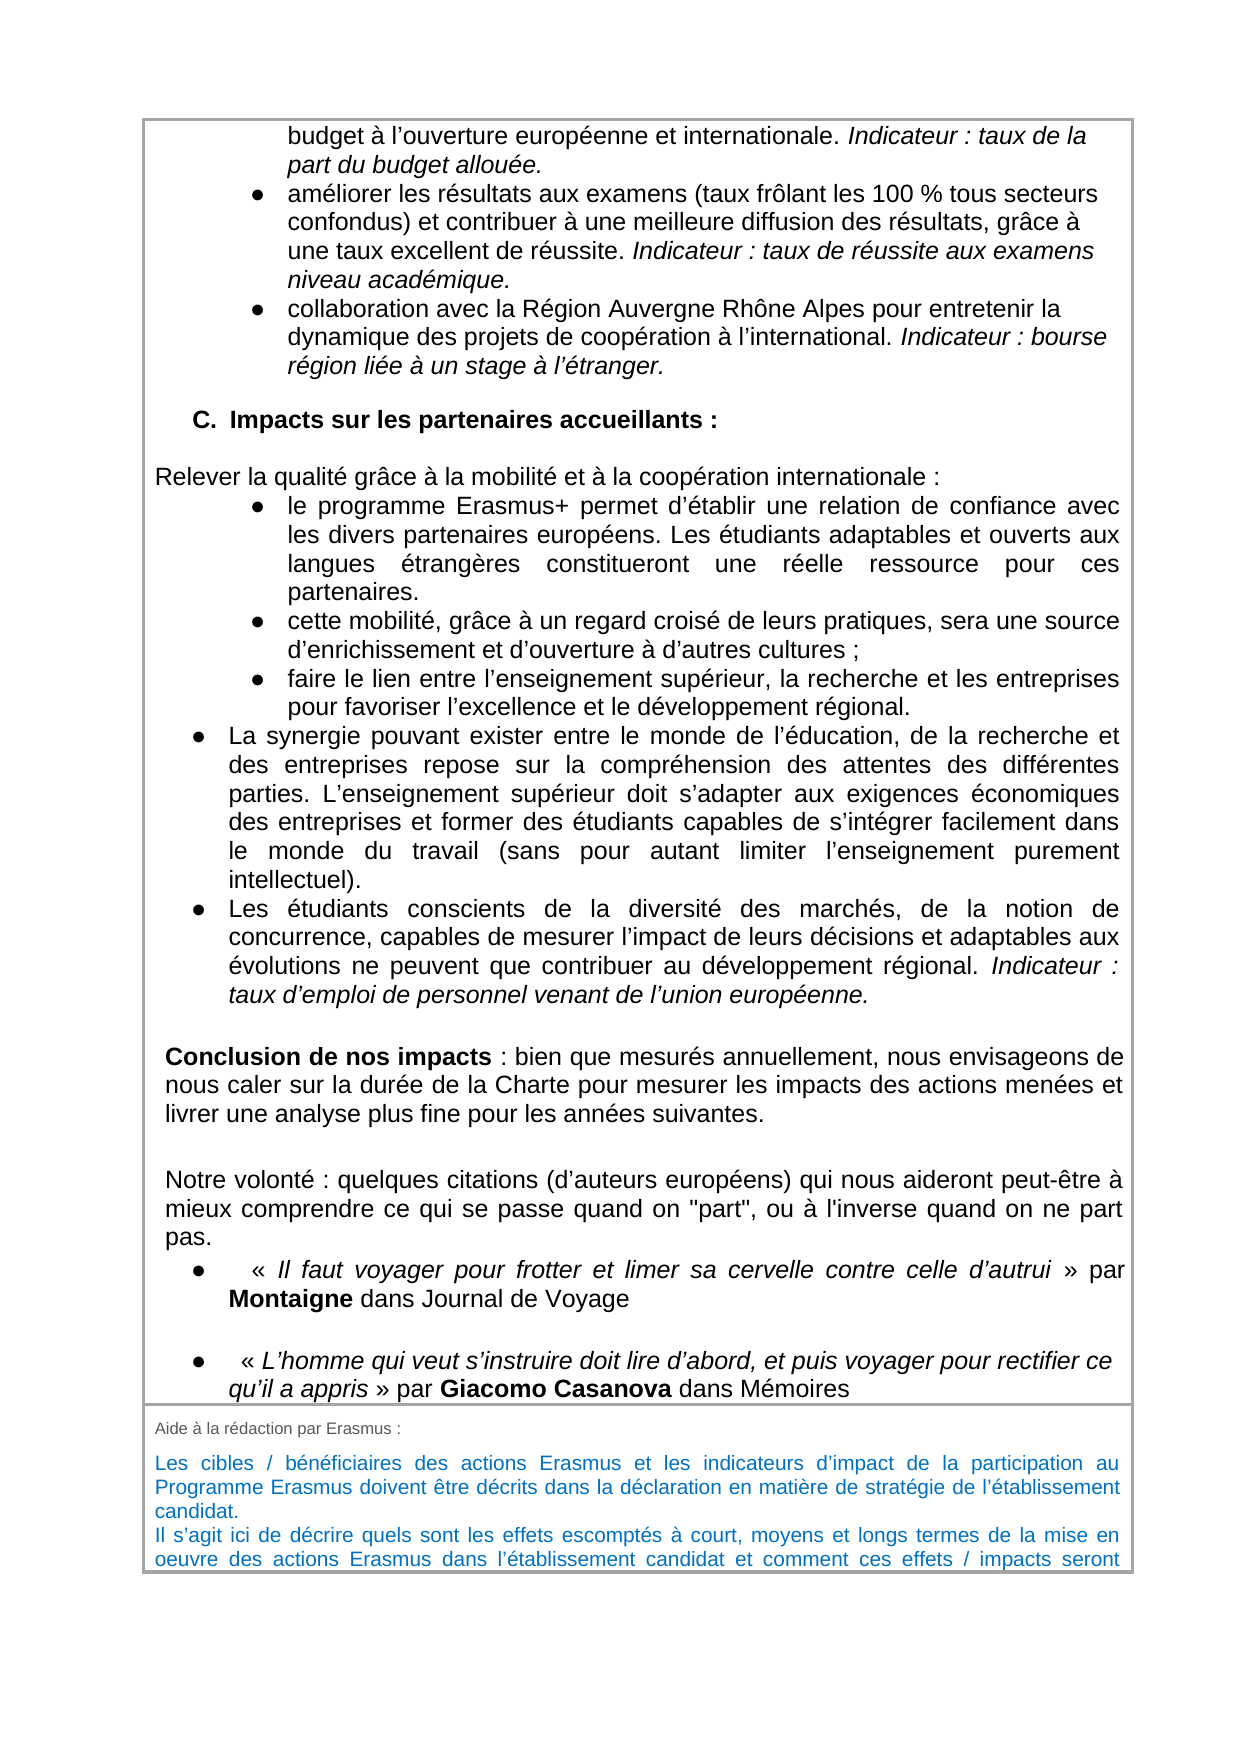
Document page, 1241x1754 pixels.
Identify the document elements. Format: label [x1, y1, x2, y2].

table_cell [145, 121, 1131, 1403]
table_cell [145, 1406, 1131, 1570]
